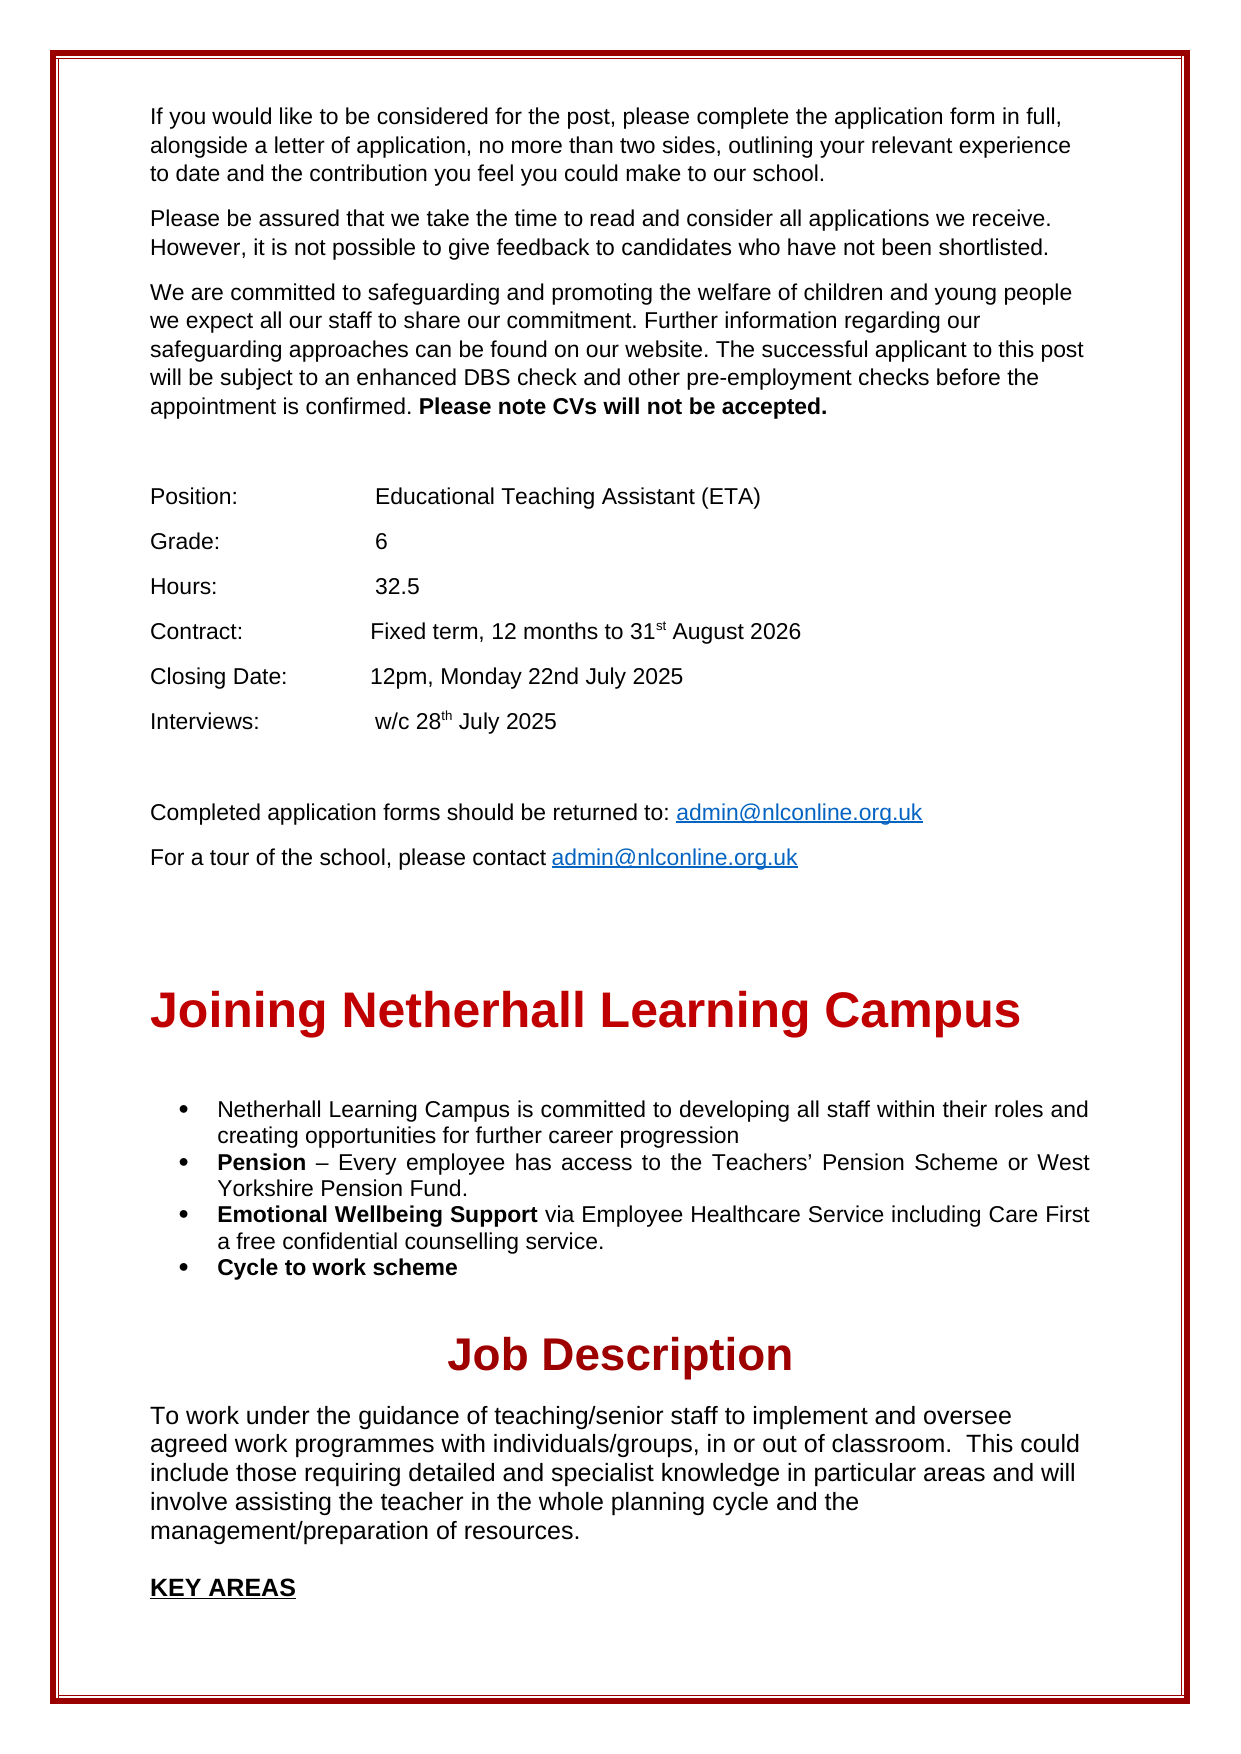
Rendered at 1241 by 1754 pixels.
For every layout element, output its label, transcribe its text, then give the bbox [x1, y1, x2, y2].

text Job Description [150, 1327, 1090, 1380]
list Cycle to work scheme [179, 1254, 1090, 1280]
text Please be assured that we take the time to read and consider all applications we receive. However, it is not possible to give feedback to candidates who have not been shortlisted. [150, 205, 1090, 260]
list Emotional Wellbeing Support via Employee Healthcare Service including Care First a free confidential counselling service. [179, 1201, 1090, 1254]
list Pension – Every employee has access to the Teachers’ Pension Scheme or West Yorkshire Pension Fund. [179, 1148, 1090, 1201]
text Interviews: w/c 28th July 2025 [150, 708, 1090, 735]
text Closing Date: 12pm, Monday 22nd July 2025 [150, 663, 1090, 689]
text If you would like to be considered for the post, please complete the application form in full, alongside a letter of application, no more than two sides, outlining your relevant experience to date and the contribution you feel you could make to our school. [150, 103, 1090, 187]
text Grade: 6 [150, 528, 1090, 554]
text To work under the guidance of teaching/senior staff to implement and oversee agreed work programmes with individuals/groups, in or out of classroom. This could include those requiring detailed and specialist knowledge in particular areas and will involve assisting the teacher in the whole planning cycle and the management/preparation of resources. [150, 1401, 1090, 1544]
text Completed application forms should be returned to: admin@nlconline.org.uk [150, 798, 1090, 825]
text We are committed to safeguarding and promoting the welfare of children and young people we expect all our staff to share our commitment. Further information regarding our safeguarding approaches can be found on our website. The successful applicant to this post will be subject to an enhanced DBS check and other pre-employment checks before the appointment is confirmed. Please note CVs will not be accepted. [150, 279, 1090, 419]
text Joining Netherhall Learning Campus [150, 981, 1090, 1038]
text Hours: 32.5 [150, 573, 1090, 599]
text For a tour of the school, please contact admin@nlconline.org.uk [150, 844, 1090, 870]
list Netherhall Learning Campus is committed to developing all staff within their roles and creating opportunities for further career progression [179, 1096, 1090, 1148]
text Position: Educational Teaching Assistant (ETA) [150, 483, 1090, 509]
text AREAS [150, 1573, 1090, 1602]
text Contract: Fixed term, 12 months to 31st August 2026 [150, 618, 1090, 644]
